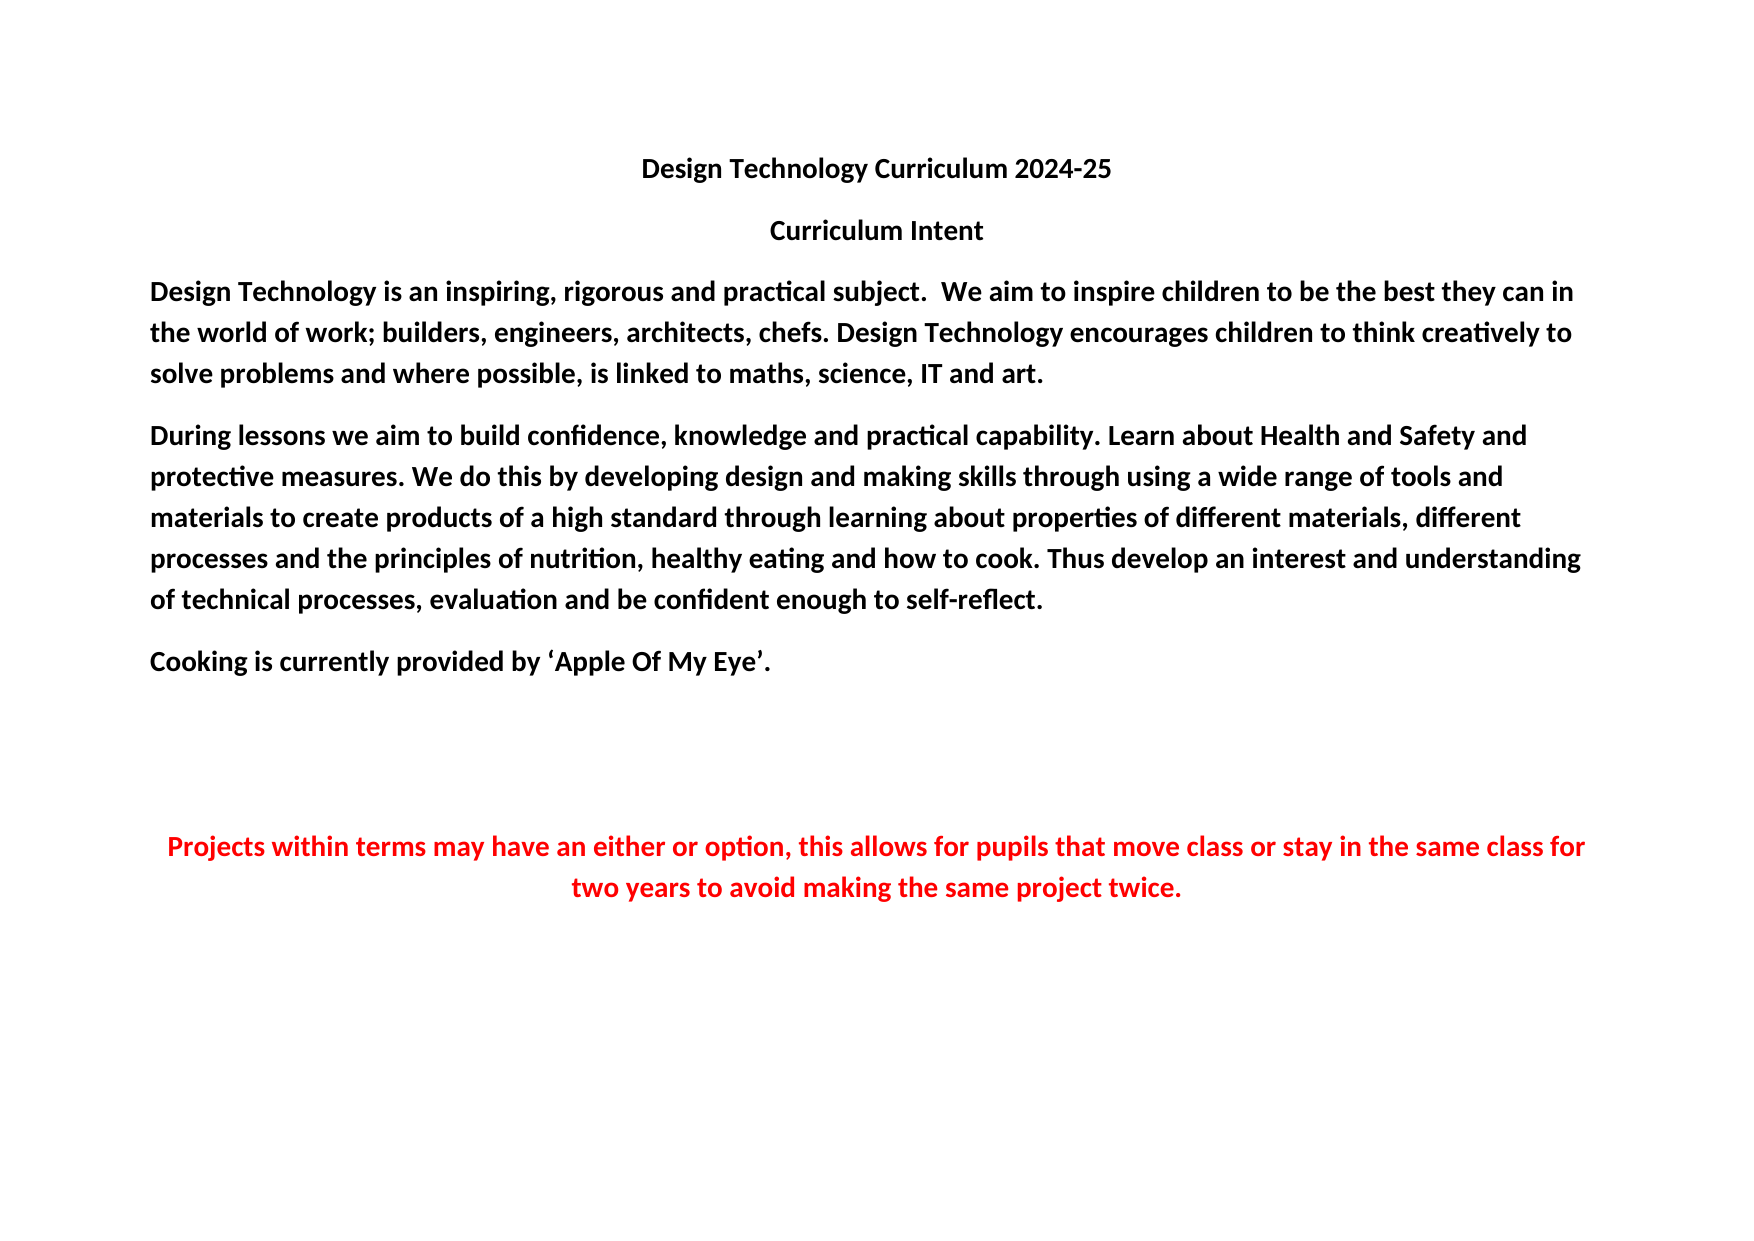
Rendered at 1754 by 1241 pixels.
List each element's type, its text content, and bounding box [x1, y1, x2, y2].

text Cooking is currently provided by ‘Apple Of My Eye’. [150, 643, 1604, 678]
text Design Technology Curriculum 2024-25 [150, 150, 1604, 186]
text During lessons we aim to build confidence, knowledge and practical capability. Learn about Health and Safety and protective measures. We do this by developing design and making skills through using a wide range of tools and materials to create products of a high standard through learning about properties of different materials, different processes and the principles of nutrition, healthy eating and how to cook. Thus develop an interest and understanding of technical processes, evaluation and be confident enough to self-reflect. [150, 417, 1604, 617]
text Design Technology is an inspiring, rigorous and practical subject. We aim to inspire children to be the best they can in the world of work; builders, engineers, architects, chefs. Design Technology encourages children to think creatively to solve problems and where possible, is linked to maths, science, IT and art. [150, 273, 1604, 391]
text Projects within terms may have an either or option, this allows for pupils that move class or stay in the same class for two years to avoid making the same project twice. [150, 828, 1604, 904]
text Curriculum Intent [150, 212, 1604, 247]
